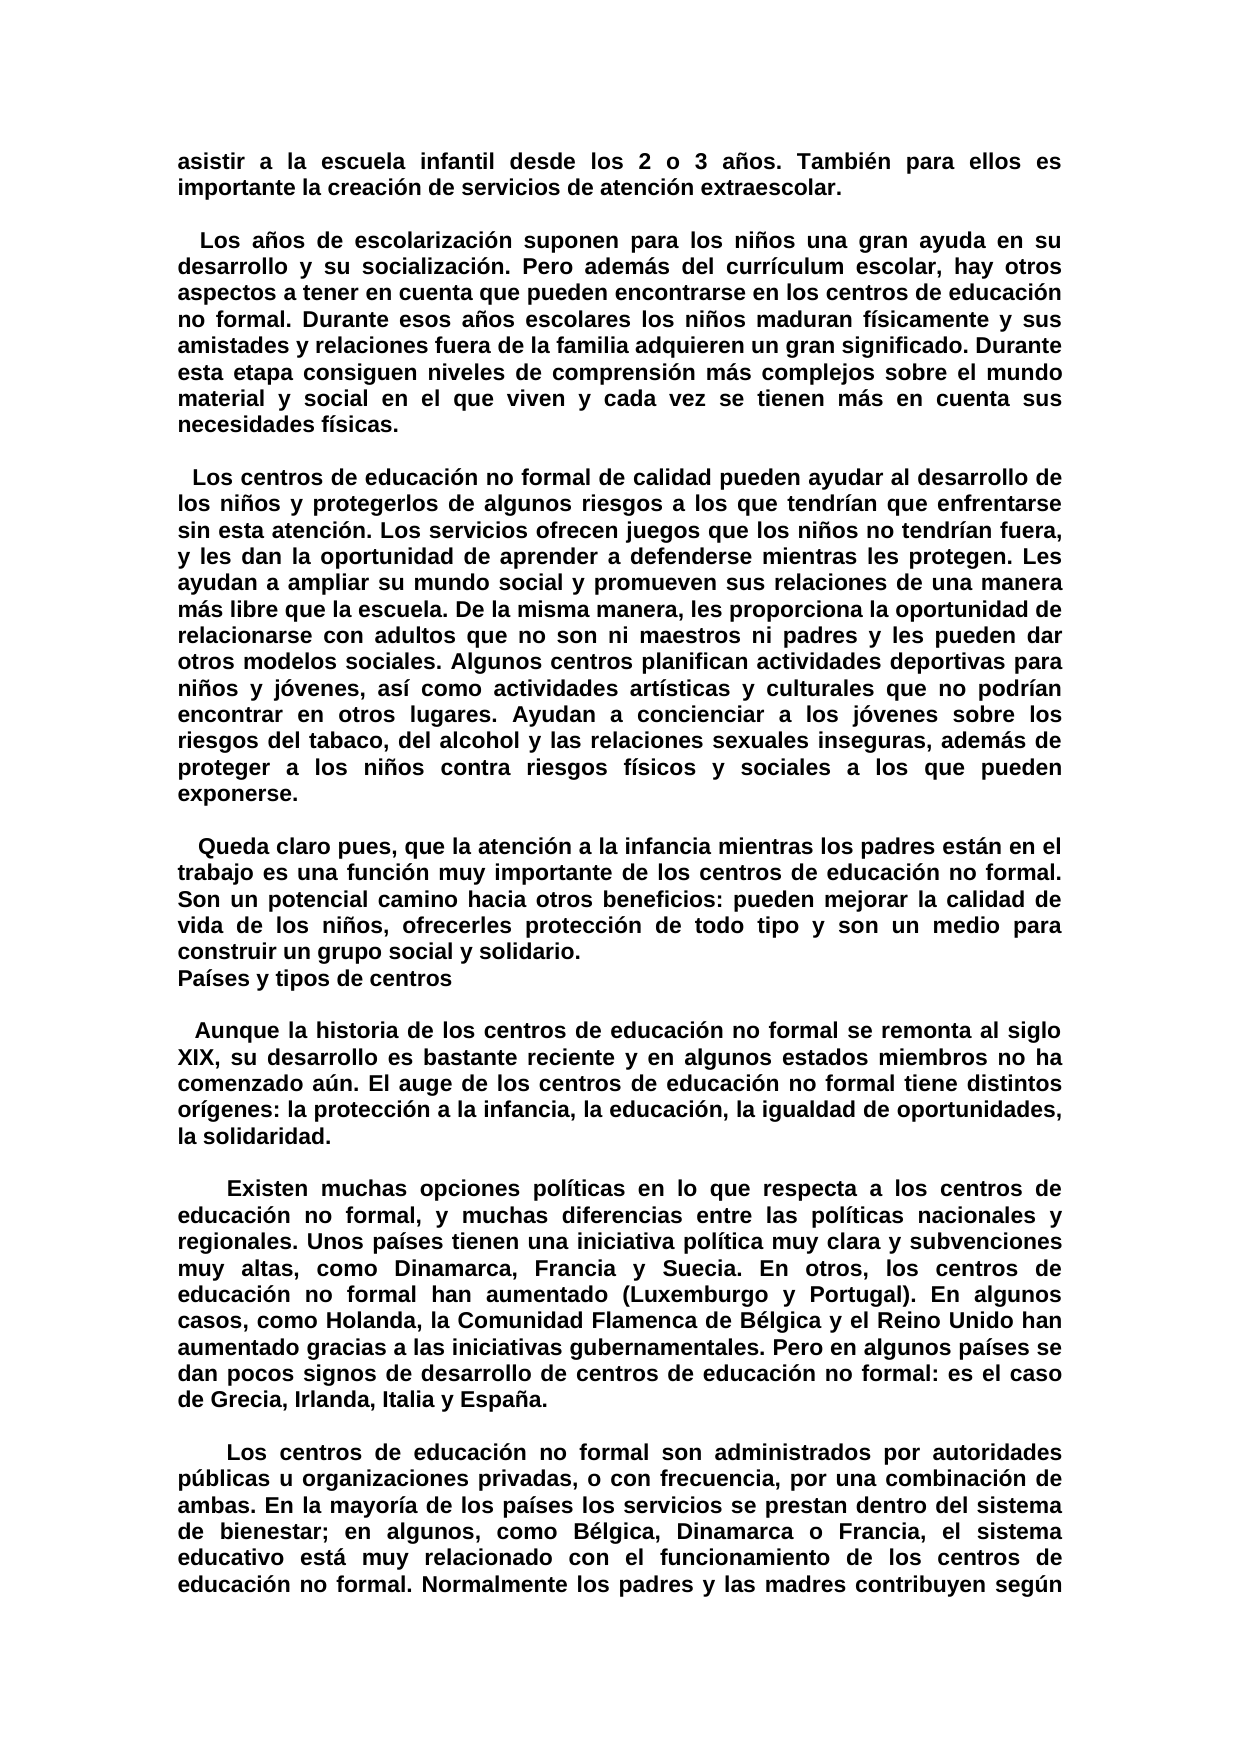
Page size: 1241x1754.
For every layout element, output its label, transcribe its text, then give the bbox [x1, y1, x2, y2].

text Los centros de educación no formal de calidad pueden ayudar al desarrollo de los niños y protegerlos de algunos riesgos a los que tendrían que enfrentarse sin esta atención. Los servicios ofrecen juegos que los niños no tendrían fuera, y les dan la oportunidad de aprender a defenderse mientras les protegen. Les ayudan a ampliar su mundo social y promueven sus relaciones de una manera más libre que la escuela. De la misma manera, les proporciona la oportunidad de relacionarse con adultos que no son ni maestros ni padres y les pueden dar otros modelos sociales. Algunos centros planifican actividades deportivas para niños y jóvenes, así como actividades artísticas y culturales que no podrían encontrar en otros lugares. Ayudan a concienciar a los jóvenes sobre los riesgos del tabaco, del alcohol y las relaciones sexuales inseguras, además de proteger a los niños contra riesgos físicos y sociales a los que pueden exponerse. [177, 464, 1063, 806]
text Aunque la historia de los centros de educación no formal se remonta al siglo XIX, su desarrollo es bastante reciente y en algunos estados miembros no ha comenzado aún. El auge de los centros de educación no formal tiene distintos orígenes: la protección a la infancia, la educación, la igualdad de oportunidades, la solidaridad. [177, 1017, 1063, 1149]
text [177, 148, 1063, 200]
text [177, 1439, 1063, 1597]
text Países y tipos de centros [177, 964, 1063, 991]
text Queda claro pues, que la atención a la infancia mientras los padres están en el trabajo es una función muy importante de los centros de educación no formal. Son un potencial camino hacia otros beneficios: pueden mejorar la calidad de vida de los niños, ofrecerles protección de todo tipo y son un medio para construir un grupo social y solidario. [177, 833, 1063, 964]
text Existen muchas opciones políticas en lo que respecta a los centros de educación no formal, y muchas diferencias entre las políticas nacionales y regionales. Unos países tienen una iniciativa política muy clara y subvenciones muy altas, como Dinamarca, Francia y Suecia. En otros, los centros de educación no formal han aumentado (Luxemburgo y Portugal). En algunos casos, como Holanda, la Comunidad Flamenca de Bélgica y el Reino Unido han aumentado gracias a las iniciativas gubernamentales. Pero en algunos países se dan pocos signos de desarrollo de centros de educación no formal: es el caso de Grecia, Irlanda, Italia y España. [177, 1175, 1063, 1413]
text Los años de escolarización suponen para los niños una gran ayuda en su desarrollo y su socialización. Pero además del currículum escolar, hay otros aspectos a tener en cuenta que pueden encontrarse en los centros de educación no formal. Durante esos años escolares los niños maduran físicamente y sus amistades y relaciones fuera de la familia adquieren un gran significado. Durante esta etapa consiguen niveles de comprensión más complejos sobre el mundo material y social en el que viven y cada vez se tienen más en cuenta sus necesidades físicas. [177, 227, 1063, 437]
